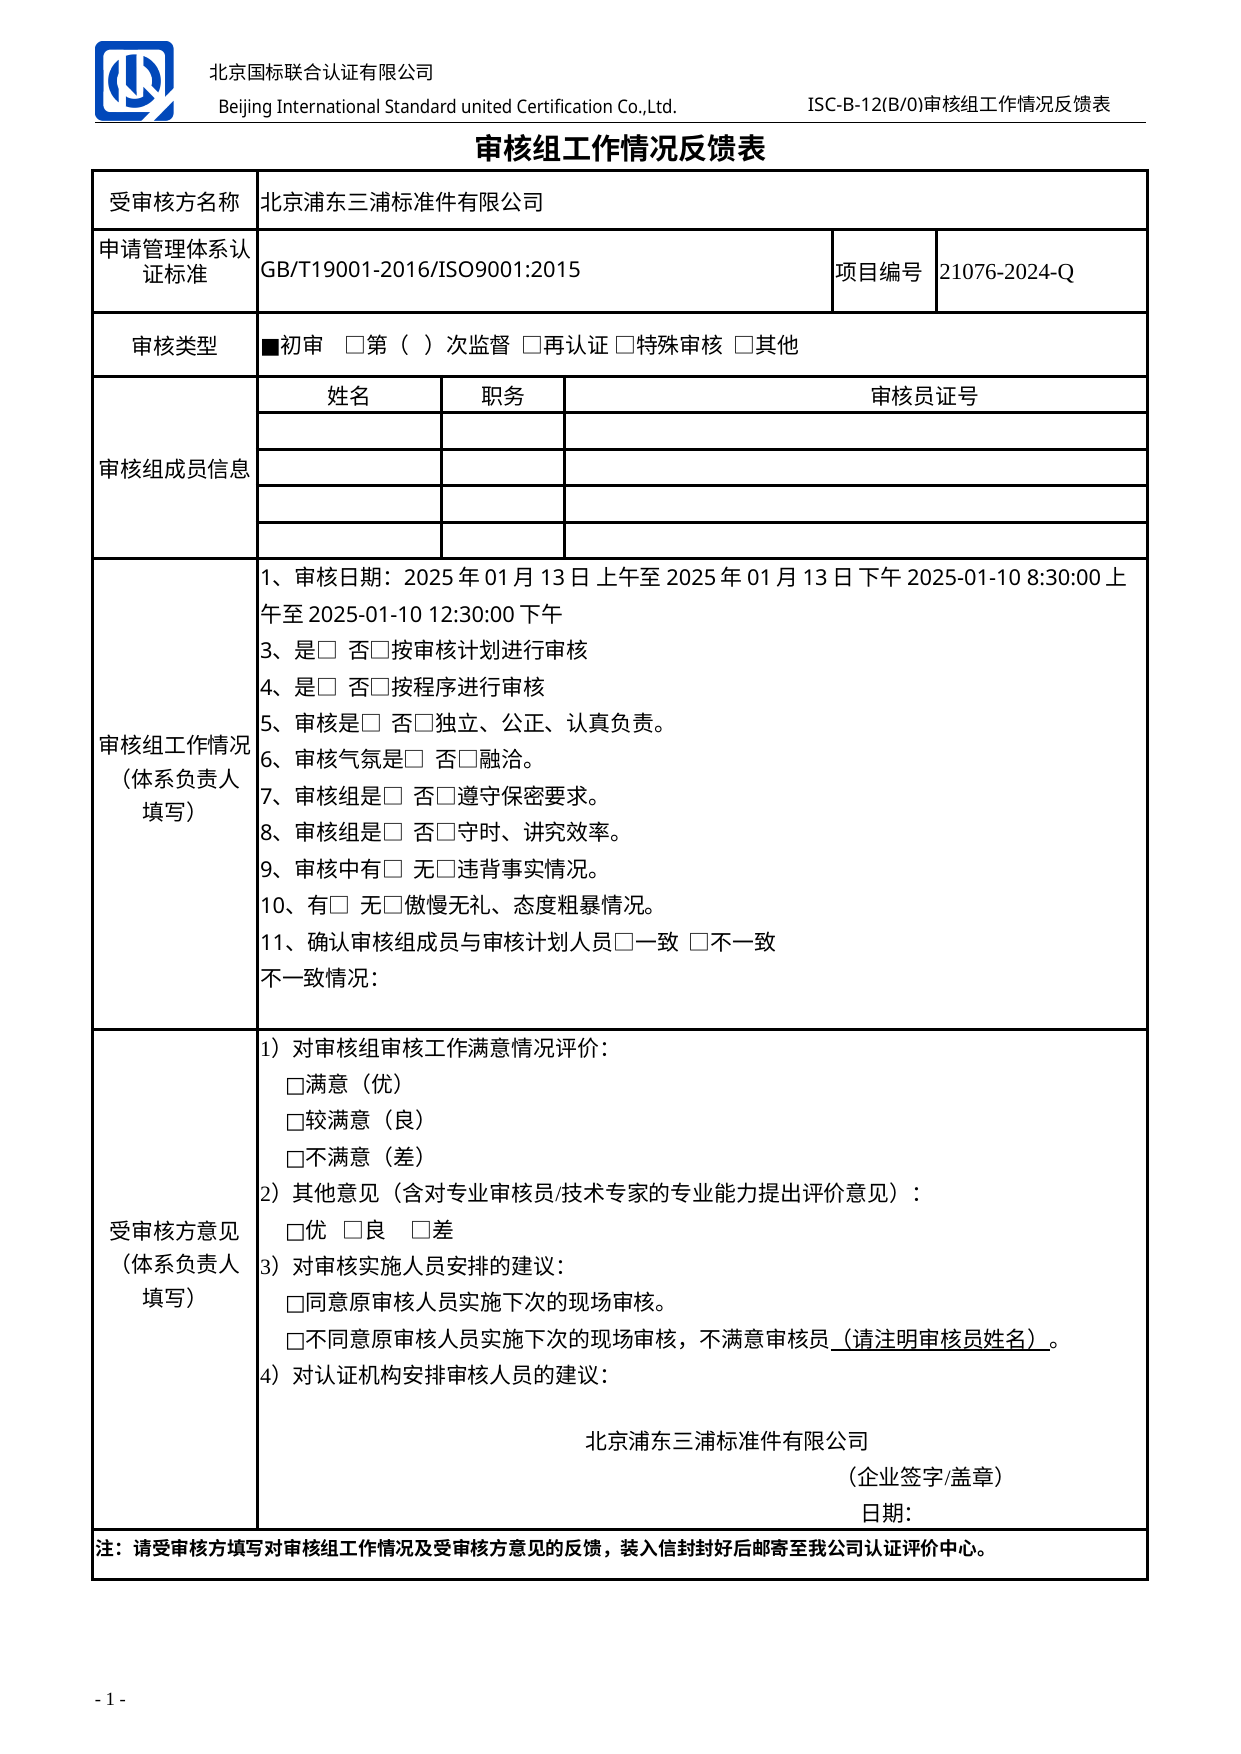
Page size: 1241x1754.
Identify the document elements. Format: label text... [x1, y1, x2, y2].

table_cell [443, 451, 563, 484]
table_cell 姓名 [259, 378, 440, 411]
table_cell 受审核方意见（体系负责人 填写） [94, 1031, 256, 1528]
table_cell 审核员证号 [566, 378, 1146, 411]
table_cell [443, 414, 563, 448]
table_cell [259, 487, 440, 521]
table_cell [566, 414, 1146, 448]
table_cell 职务 [443, 378, 563, 411]
text 审核组工作情况反馈表 [94, 123, 1146, 169]
table_cell [259, 451, 440, 484]
table_cell [566, 451, 1146, 484]
table_cell ■初审 □第（ ）次监督 □再认证 □特殊审核 □其他 [259, 314, 1146, 375]
table_cell [566, 487, 1146, 521]
table_cell 1、审核日期：2025年01月13日 上午至2025年01月13日 下午2025-01-10 8:30:00上午至2025-01-10 12:30:00下午 3、是□ 否□按审核计划进行审核 4、是□ 否□按程序进行审核 5、审核是□ 否□独立、公正、认真负责。 6、审核气氛是□ 否□融洽。 7、审核组是□ 否□遵守保密要求。 8、审核组是□ 否□守时、讲究效率。 9、审核中有□ 无□违背事实情况。 10、有□ 无□傲慢无礼、态度粗暴情况。 11、确认审核组成员与审核计划人员□一致 □不一致 不一致情况： [259, 560, 1146, 1027]
table_cell [566, 524, 1146, 557]
table_cell 审核组成员信息 [94, 378, 256, 557]
table_cell 审核类型 [94, 314, 256, 375]
table_cell 1）对审核组审核工作满意情况评价： □满意（优） □较满意（良） □不满意（差） 2）其他意见（含对专业审核员/技术专家的专业能力提出评价意见）： □优 □良 □差 3）对审核实施人员安排的建议： □同意原审核人员实施下次的现场审核。 □不同意原审核人员实施下次的现场审核，不满意审核员（请注明审核员姓名）。 4）对认证机构安排审核人员的建议： 北京浦东三浦标准件有限公司 （企业签字/盖章） 日期： [259, 1031, 1146, 1528]
table_cell 审核组工作情况（体系负责人 填写） [94, 560, 256, 1027]
table_cell GB/T19001-2016/ISO9001:2015 [259, 231, 831, 311]
table_cell 21076-2024-Q [938, 231, 1146, 311]
picture [95, 41, 174, 121]
table_cell [259, 414, 440, 448]
table_cell [259, 524, 440, 557]
table_header 受审核方名称 [94, 172, 256, 228]
table_cell 申请管理体系认证标准 [94, 231, 256, 311]
table_cell 项目编号 [834, 231, 935, 311]
table_cell 注：请受审核方填写对审核组工作情况及受审核方意见的反馈，装入信封封好后邮寄至我公司认证评价中心。 [94, 1531, 1146, 1577]
table_cell [443, 487, 563, 521]
table_header 北京浦东三浦标准件有限公司 [259, 172, 1146, 228]
table_cell [443, 524, 563, 557]
